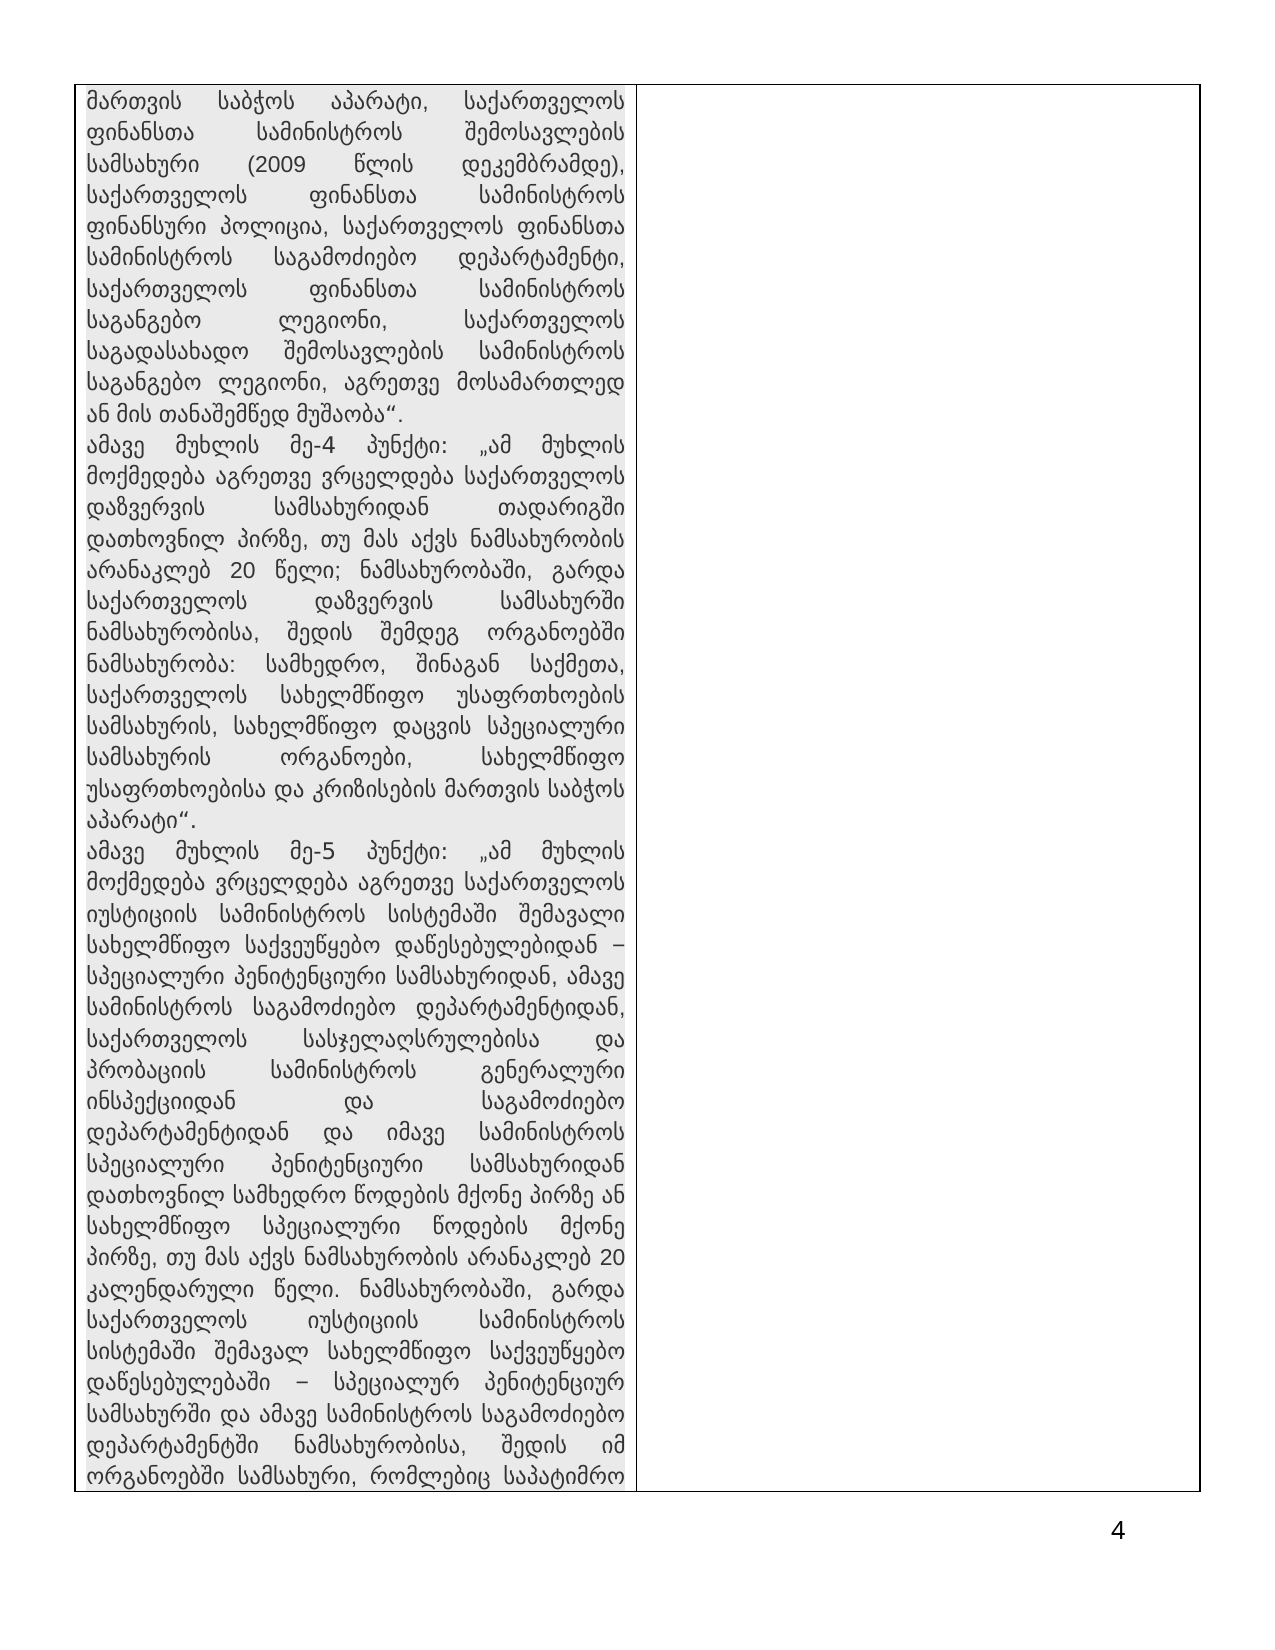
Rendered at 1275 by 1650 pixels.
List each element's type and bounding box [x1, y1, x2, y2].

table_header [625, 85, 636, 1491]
table_header [637, 85, 1199, 1491]
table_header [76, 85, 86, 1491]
